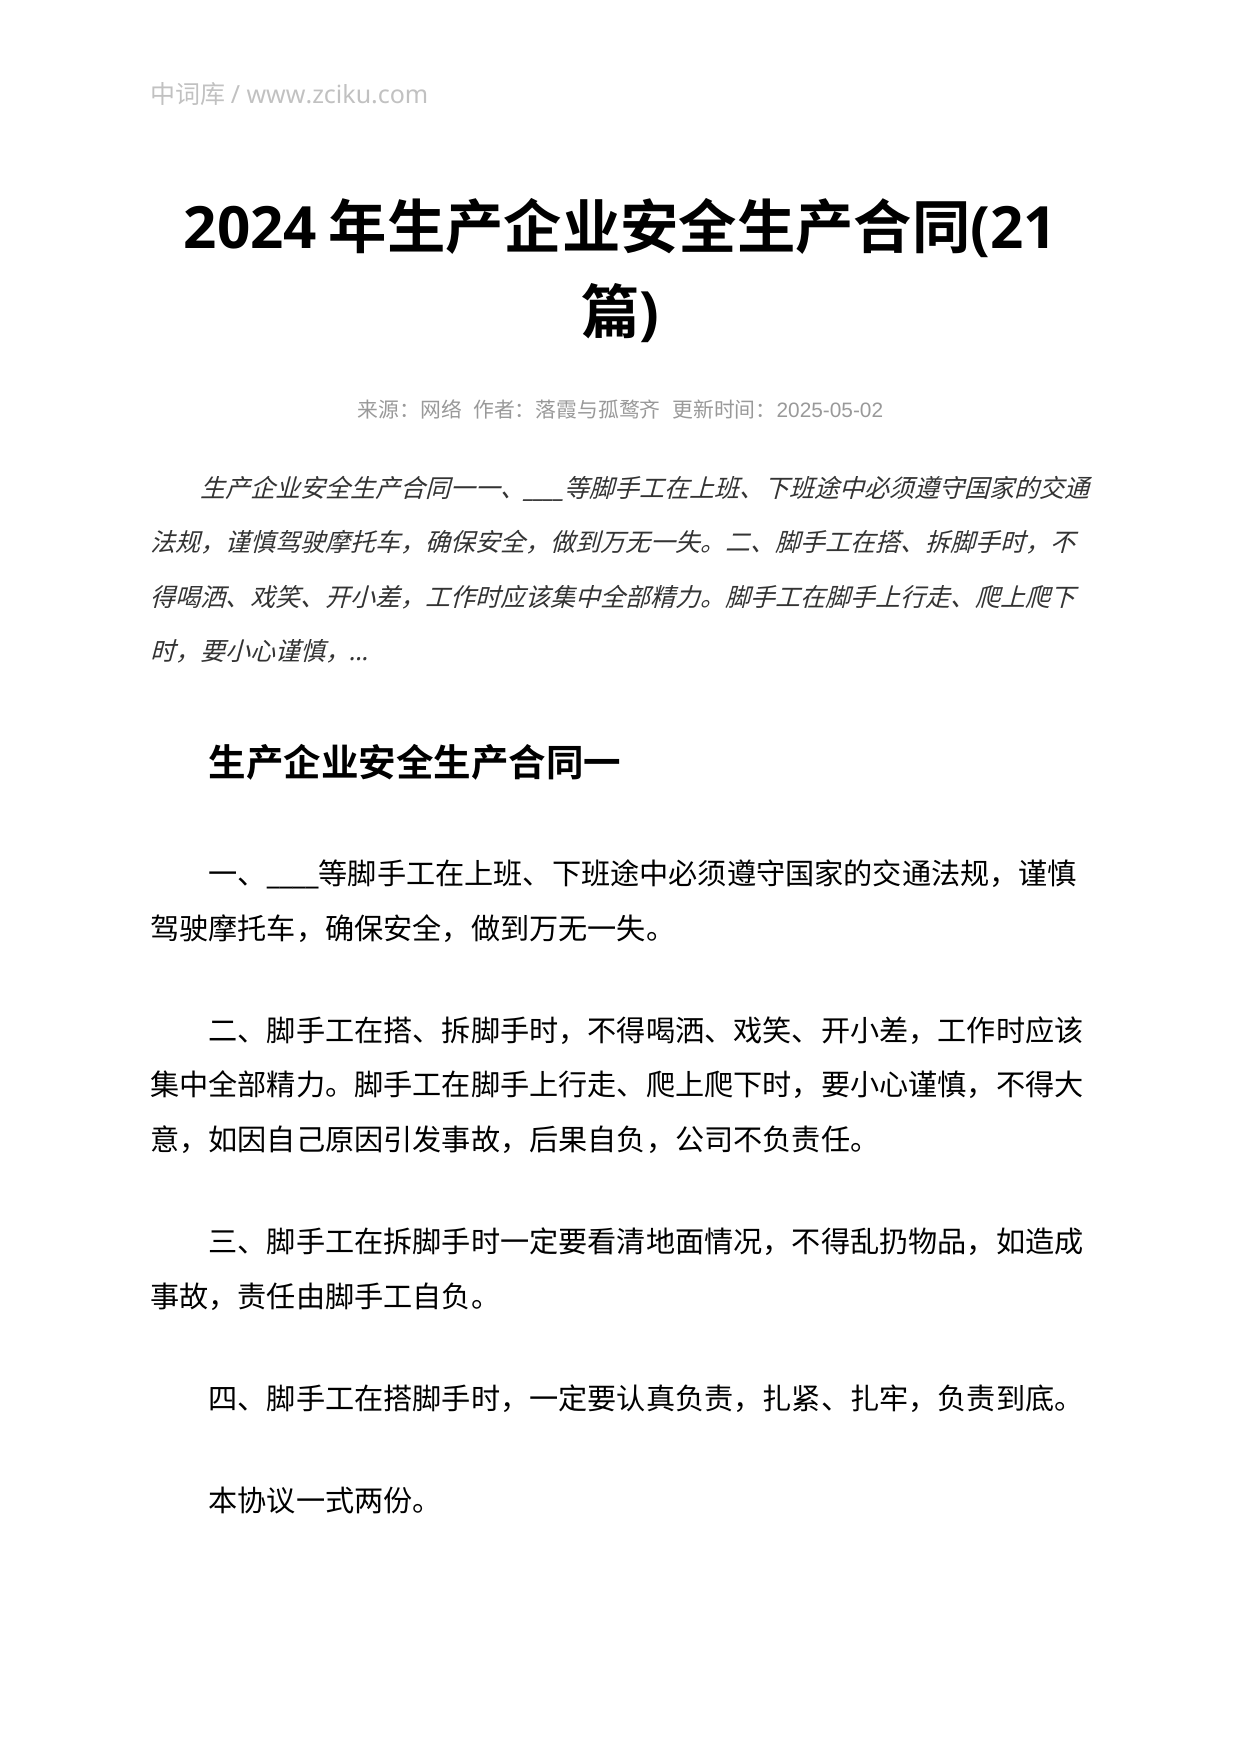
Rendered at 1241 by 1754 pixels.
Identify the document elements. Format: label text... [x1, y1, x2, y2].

text 二、脚手工在搭、拆脚手时，不得喝洒、戏笑、开小差，工作时应该集中全部精力。脚手工在脚手上行走、爬上爬下时，要小心谨慎，不得大意，如因自己原因引发事故，后果自负，公司不负责任。 [150, 1007, 1090, 1159]
text 三、脚手工在拆脚手时一定要看清地面情况，不得乱扔物品，如造成事故，责任由脚手工自负。 [150, 1219, 1090, 1316]
text 四、脚手工在搭脚手时，一定要认真负责，扎紧、扎牢，负责到底。 [150, 1375, 1090, 1418]
text 生产企业安全生产合同一 [150, 733, 1090, 787]
subtitle 2024年生产企业安全生产合同(21篇) [150, 181, 1090, 351]
text 本协议一式两份。 [150, 1477, 1090, 1519]
text 一、____等脚手工在上班、下班途中必须遵守国家的交通法规，谨慎驾驶摩托车，确保安全，做到万无一失。 [150, 850, 1090, 948]
text 生产企业安全生产合同一一、____等脚手工在上班、下班途中必须遵守国家的交通法规，谨慎驾驶摩托车，确保安全，做到万无一失。二、脚手工在搭、拆脚手时，不得喝洒、戏笑、开小差，工作时应该集中全部精力。脚手工在脚手上行走、爬上爬下时，要小心谨慎，... [150, 468, 1090, 668]
text 来源：网络 作者：落霞与孤鹜齐 更新时间：2025-05-02 [150, 398, 1090, 422]
